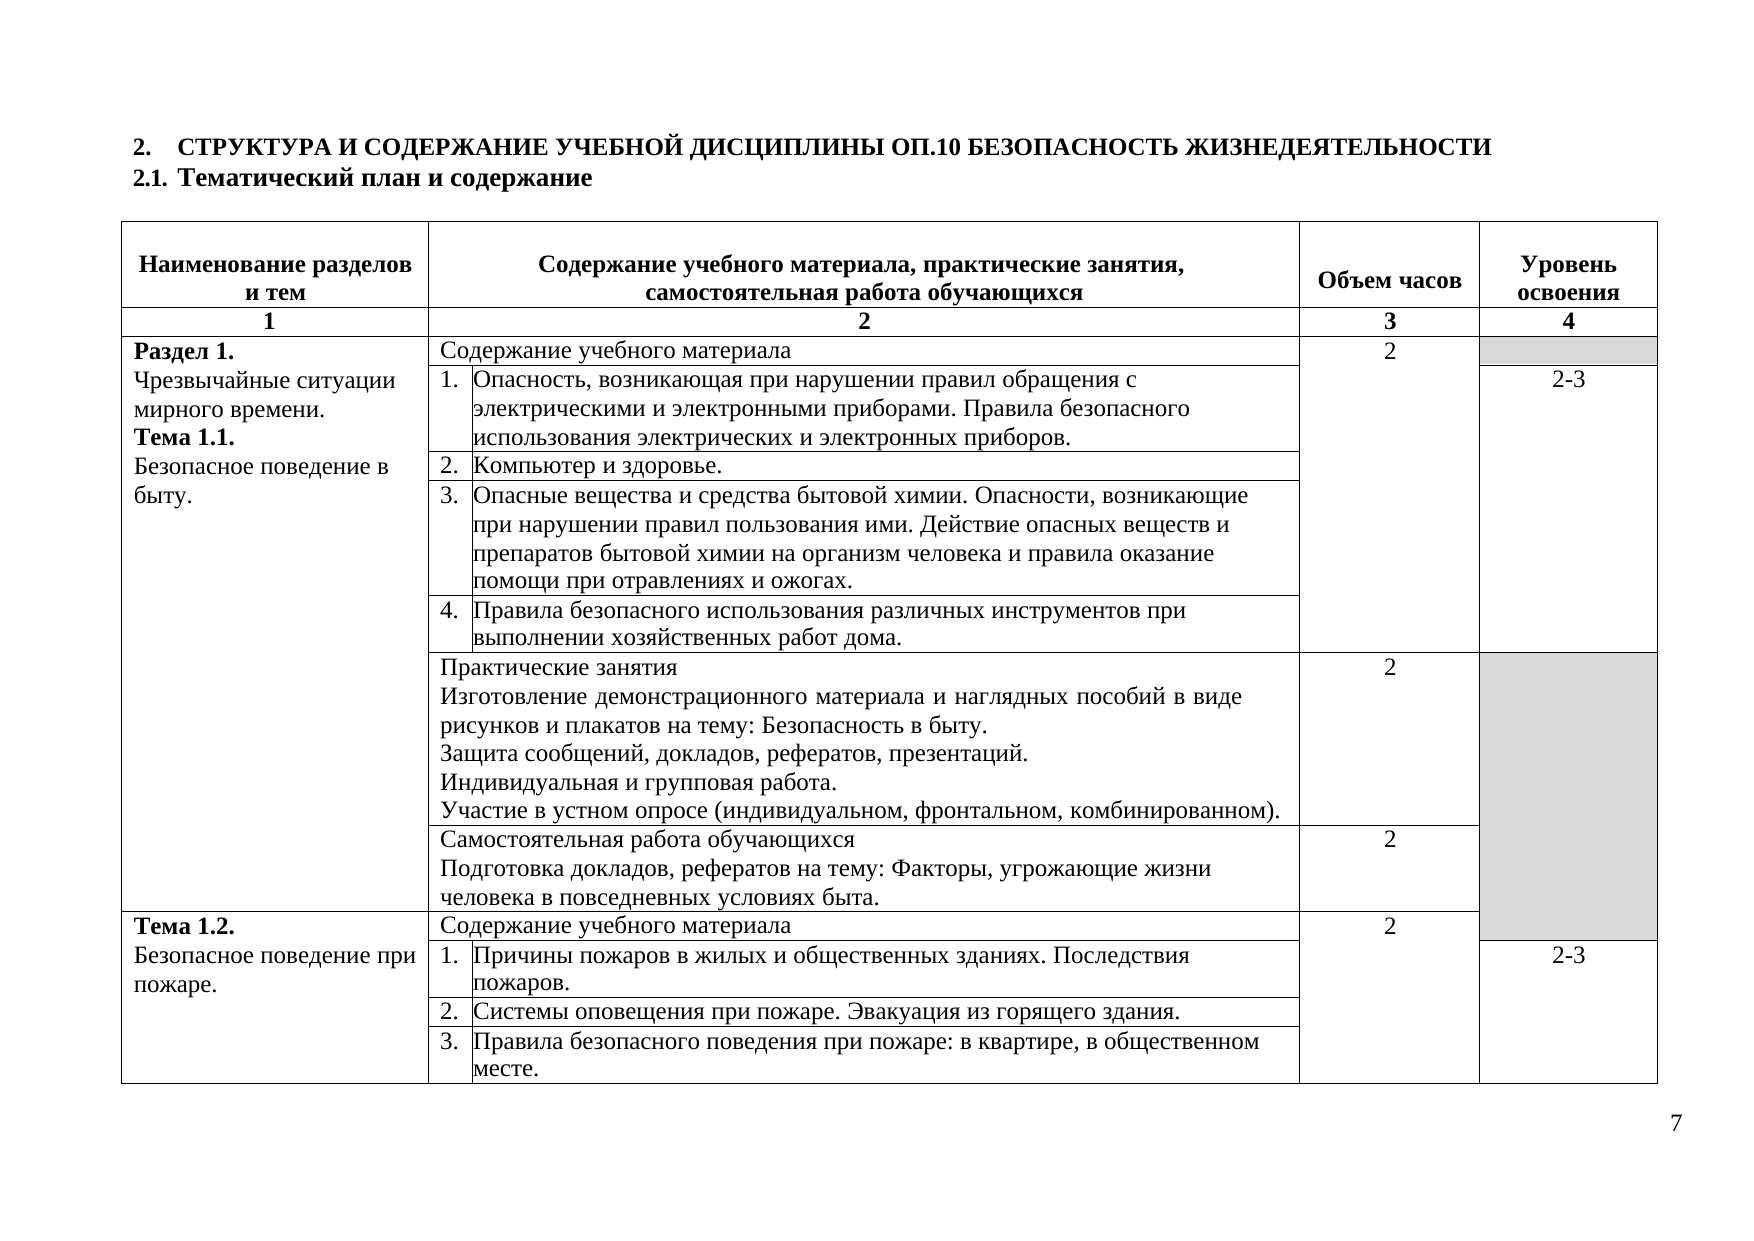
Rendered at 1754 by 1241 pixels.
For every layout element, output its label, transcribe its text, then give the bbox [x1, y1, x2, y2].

table_cell Содержание учебного материала [429, 337, 1299, 364]
table_cell 2. [429, 998, 472, 1026]
table_cell Опасные вещества и средства бытовой химии. Опасности, возникающие при нарушении правил пользования ими. Действие опасных веществ и препаратов бытовой химии на организм человека и правила оказание помощи при отравлениях и ожогах. [473, 481, 1299, 595]
table_header Объем часов [1300, 222, 1479, 307]
table_cell Практические занятия Изготовление демонстрационного материала и наглядных пособий в виде рисунков и плакатов на тему: Безопасность в быту. Защита сообщений, докладов, рефератов, презентаций. Индивидуальная и групповая работа. Участие в устном опросе (индивидуальном, фронтальном, комбинированном). [429, 653, 1299, 824]
table_cell 2 [1300, 337, 1479, 652]
table_cell Причины пожаров в жилых и общественных зданиях. Последствия пожаров. [473, 941, 1299, 997]
table_cell Правила безопасного поведения при пожаре: в квартире, в общественном месте. [473, 1027, 1299, 1083]
table_cell 1. [429, 941, 472, 997]
table_cell Опасность, возникающая при нарушении правил обращения с электрическими и электронными приборами. Правила безопасного использования электрических и электронных приборов. [473, 366, 1299, 451]
table_cell 2-3 [1480, 941, 1657, 1083]
list СТРУКТУРА И СОДЕРЖАНИЕ УЧЕБНОЙ ДИСЦИПЛИНЫ ОП.10 БЕЗОПАСНОСТЬ ЖИЗНЕДЕЯТЕЛЬНОСТИ [133, 132, 1668, 161]
table_cell Самостоятельная работа обучающихся Подготовка докладов, рефератов на тему: Факторы, угрожающие жизни человека в повседневных условиях быта. [429, 826, 1299, 911]
table_cell 4. [429, 596, 472, 652]
table_cell Системы оповещения при пожаре. Эвакуация из горящего здания. [473, 998, 1299, 1026]
table_header Уровень освоения [1480, 222, 1657, 307]
table_cell 2 [429, 308, 1299, 336]
table_cell Тема 1.2. Безопасное поведение при пожаре. [122, 912, 428, 1083]
table_cell 1. [429, 366, 472, 451]
table_cell [1480, 653, 1657, 940]
table_cell 2 [1300, 826, 1479, 911]
table_header Содержание учебного материала, практические занятия, самостоятельная работа обучающихся [429, 222, 1299, 307]
subtitle Тематический план и содержание [133, 161, 1668, 192]
table_cell 3. [429, 1027, 472, 1083]
table_cell 2. [429, 452, 472, 479]
table_cell 4 [1480, 308, 1657, 336]
table_cell Компьютер и здоровье. [473, 452, 1299, 479]
table_cell 2 [1300, 912, 1479, 1083]
table_cell 3. [429, 481, 472, 595]
table_cell 3 [1300, 308, 1479, 336]
table_cell 2 [1300, 653, 1479, 824]
table_cell Содержание учебного материала [429, 912, 1299, 940]
table_cell 2-3 [1480, 366, 1657, 652]
table_cell Раздел 1. Чрезвычайные ситуации мирного времени. Тема 1.1. Безопасное поведение в быту. [122, 337, 428, 911]
table_cell Правила безопасного использования различных инструментов при выполнении хозяйственных работ дома. [473, 596, 1299, 652]
table_cell 1 [122, 308, 428, 336]
table_header Наименование разделов и тем [122, 222, 428, 307]
table_cell [1480, 337, 1657, 364]
